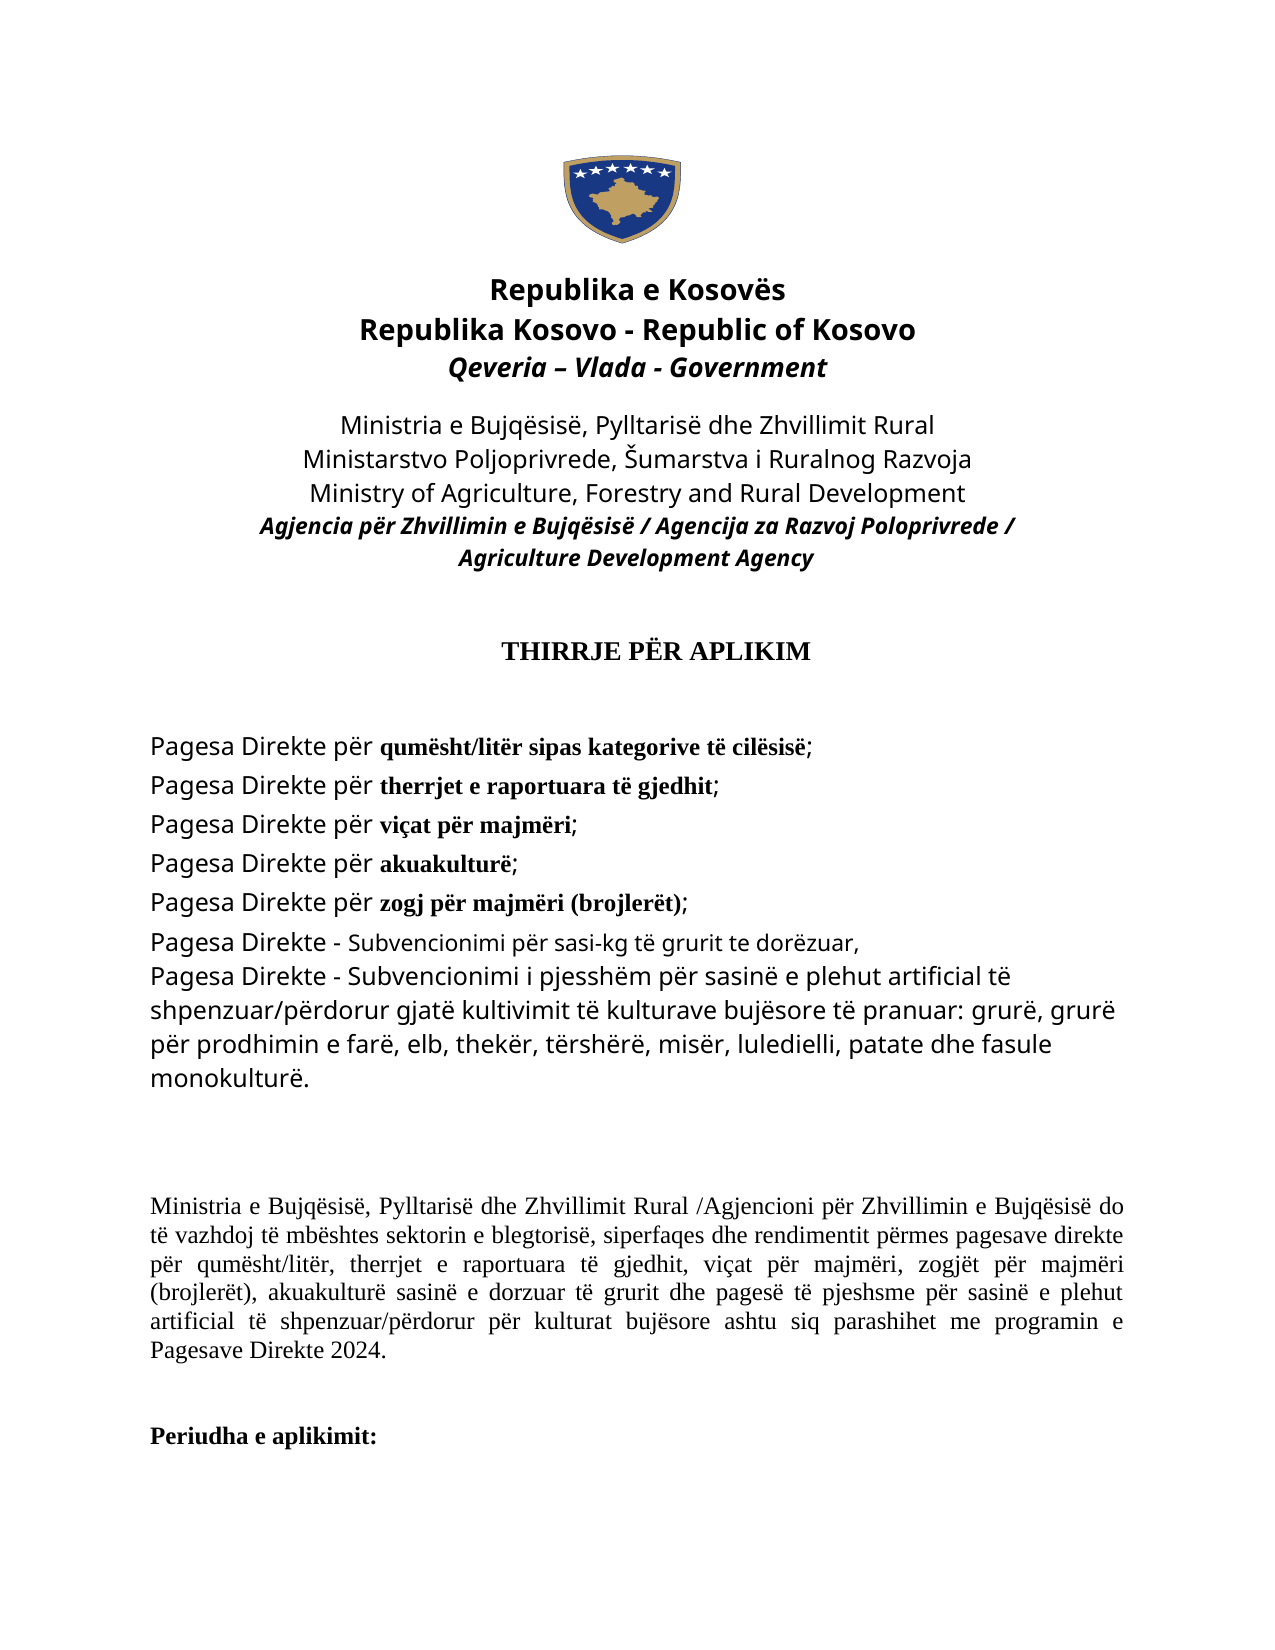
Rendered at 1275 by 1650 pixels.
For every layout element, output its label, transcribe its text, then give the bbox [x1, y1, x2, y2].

text Pagesa Direkte - Subvencionimi i pjesshëm për sasinë e plehut artificial të shpenzuar/përdorur gjatë kultivimit të kulturave bujësore të pranuar: grurë, grurë për prodhimin e farë, elb, thekër, tërshërë, misër, luledielli, patate dhe fasule monokulturë. [150, 958, 1125, 1094]
text Pagesa Direkte për akuakulturë; [150, 846, 1125, 880]
text Ministria e Bujqësisë, Pylltarisë dhe Zhvillimit Rural /Agjencioni për Zhvillimin e Bujqësisë do të vazhdoj të mbështes sektorin e blegtorisë, siperfaqes dhe rendimentit përmes pagesave direkte për qumësht/litër, therrjet e raportuara të gjedhit, viçat për majmëri, zogjët për majmëri (brojlerët), akuakulturë sasinë e dorzuar të grurit dhe pagesë të pjeshsme për sasinë e plehut artificial të shpenzuar/përdorur për kulturat bujësore ashtu siq parashihet me programin e Pagesave Direkte 2024. [150, 1191, 1125, 1364]
text Qeveria – Vlada - Government [150, 348, 1125, 385]
text Republika e Kosovës [150, 269, 1125, 309]
text Agjencia për Zhvillimin e Bujqësisë / Agencija za Razvoj Poloprivrede / [150, 510, 1125, 541]
text Ministry of Agriculture, Forestry and Rural Development [150, 476, 1125, 510]
text Republika Kosovo - Republic of Kosovo [150, 309, 1125, 348]
text Pagesa Direkte - Subvencionimi për sasi-kg të grurit te dorëzuar, [150, 924, 1125, 958]
text Periudha e aplikimit: [150, 1421, 1125, 1450]
text Pagesa Direkte për therrjet e raportuara të gjedhit; [150, 768, 1125, 802]
text Pagesa Direkte për qumësht/litër sipas kategorive të cilësisë; [150, 728, 1125, 762]
text THIRRJE PËR APLIKIM [187, 635, 1125, 666]
text Pagesa Direkte për viçat për majmëri; [150, 807, 1125, 841]
text Ministria e Bujqësisë, Pylltarisë dhe Zhvillimit Rural [150, 408, 1125, 442]
text Ministarstvo Poljoprivrede, Šumarstva i Ruralnog Razvoja [150, 442, 1125, 476]
text Pagesa Direkte për zogj për majmëri (brojlerët); [150, 885, 1125, 919]
text Agriculture Development Agency [150, 541, 1125, 573]
